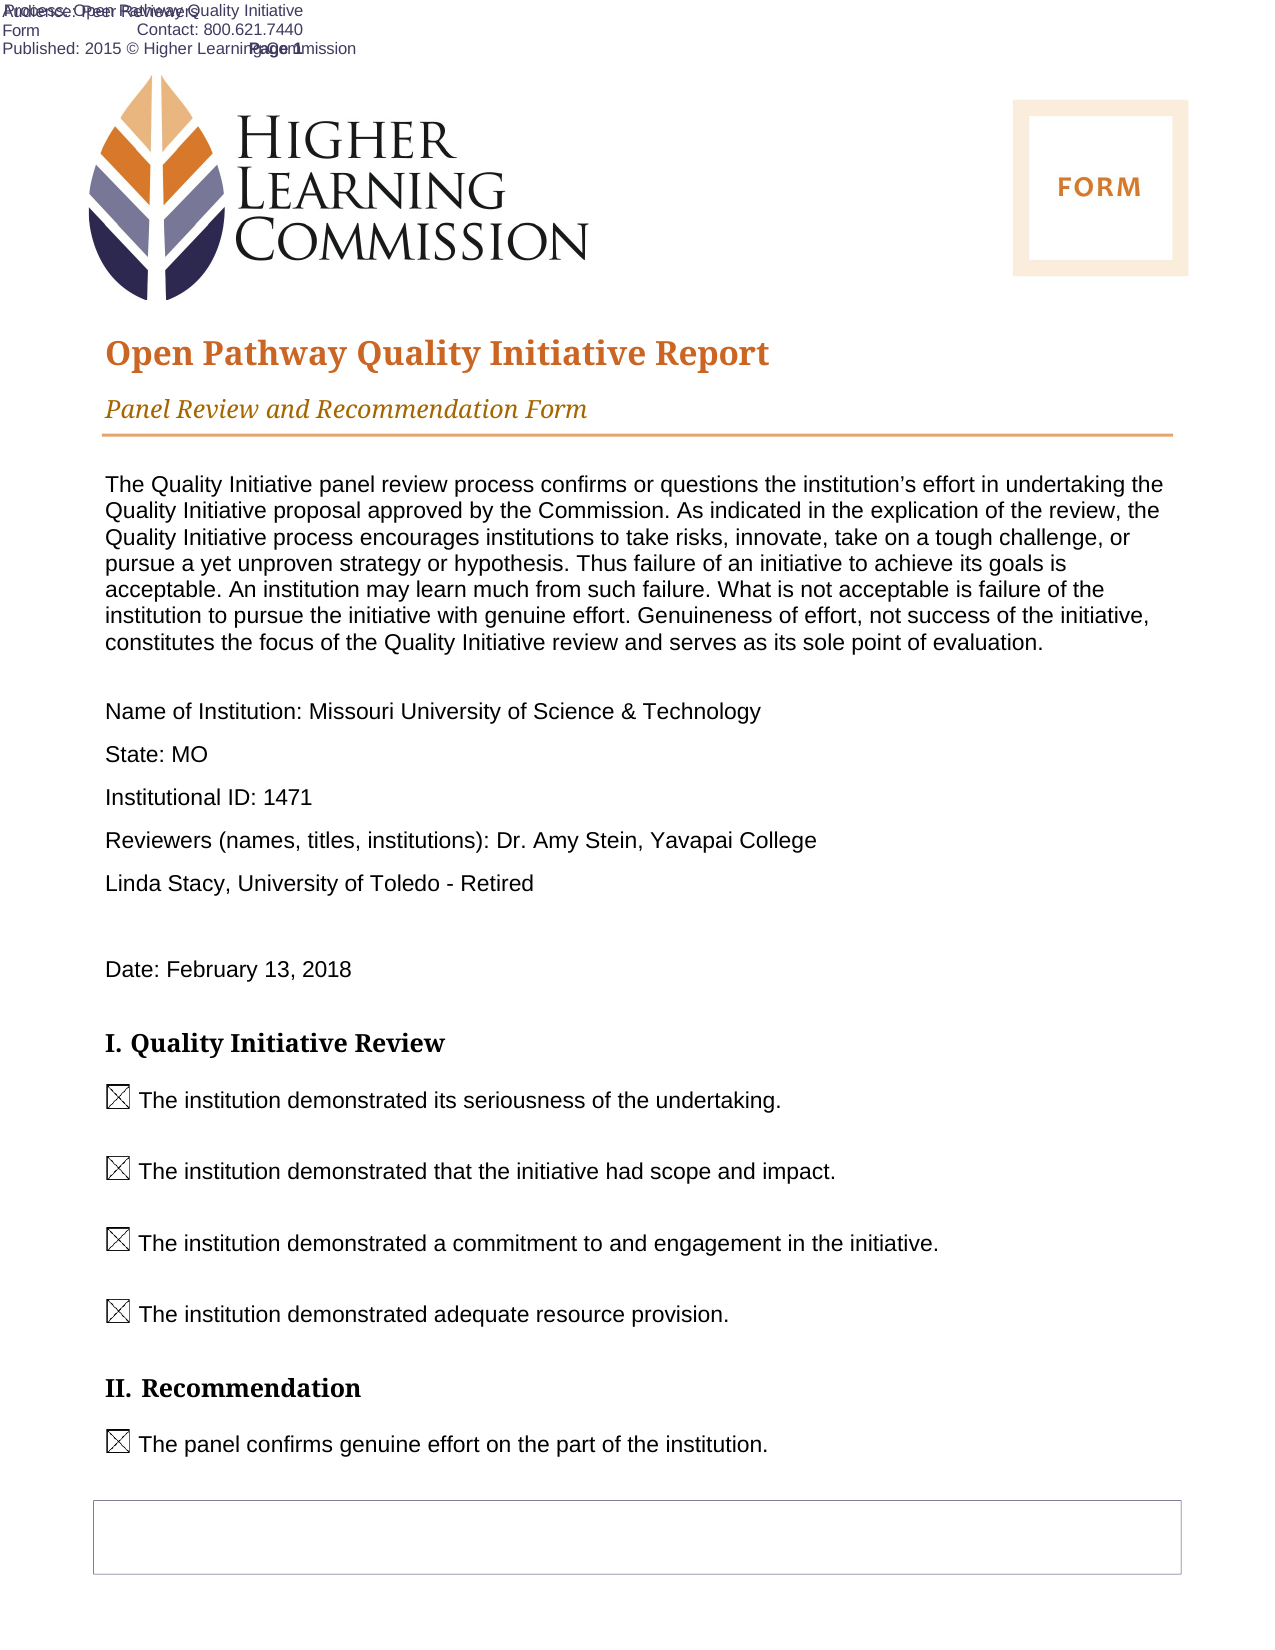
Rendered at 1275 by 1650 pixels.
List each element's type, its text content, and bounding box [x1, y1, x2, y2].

text Date: February 13, 2018 [105, 956, 1237, 982]
picture [106, 1156, 130, 1180]
text Panel Review and Recommendation Form [105, 391, 1237, 426]
picture [88, 75, 1189, 300]
text Institutional ID: 1471 [105, 784, 1237, 811]
subtitle Recommendation [105, 1371, 1237, 1405]
text Reviewers (names, titles, institutions): Dr. Amy Stein, Yavapai College Linda Stacy, University of Toledo - Retired [105, 827, 866, 896]
text Name of Institution: Missouri University of Science & Technology State: MO [105, 698, 815, 768]
text The institution demonstrated its seriousness of the undertaking. [106, 1085, 1237, 1113]
picture [106, 1299, 130, 1323]
picture [106, 1227, 130, 1251]
text Open Pathway Quality Initiative Report [105, 329, 1237, 375]
text The institution demonstrated that the initiative had scope and impact. [106, 1156, 1237, 1184]
text The panel confirms genuine effort on the part of the institution. [106, 1429, 1237, 1458]
picture [106, 1429, 130, 1453]
picture [106, 1084, 130, 1109]
text The Quality Initiative panel review process confirms or questions the institution’s effort in undertaking the Quality Initiative proposal approved by the Commission. As indicated in the explication of the review, the Quality Initiative process encourages institutions to take risks, innovate, take on a tough challenge, or pursue a yet unproven strategy or hypothesis. Thus failure of an initiative to achieve its goals is acceptable. An institution may learn much from such failure. What is not acceptable is failure of the institution to pursue the initiative with genuine effort. Genuineness of effort, not success of the initiative, constitutes the focus of the Quality Initiative review and serves as its sole point of evaluation. [105, 471, 1168, 655]
subtitle Quality Initiative Review [105, 1026, 1237, 1060]
text The institution demonstrated adequate resource provision. [106, 1299, 1237, 1327]
text The institution demonstrated a commitment to and engagement in the initiative. [106, 1227, 1237, 1256]
